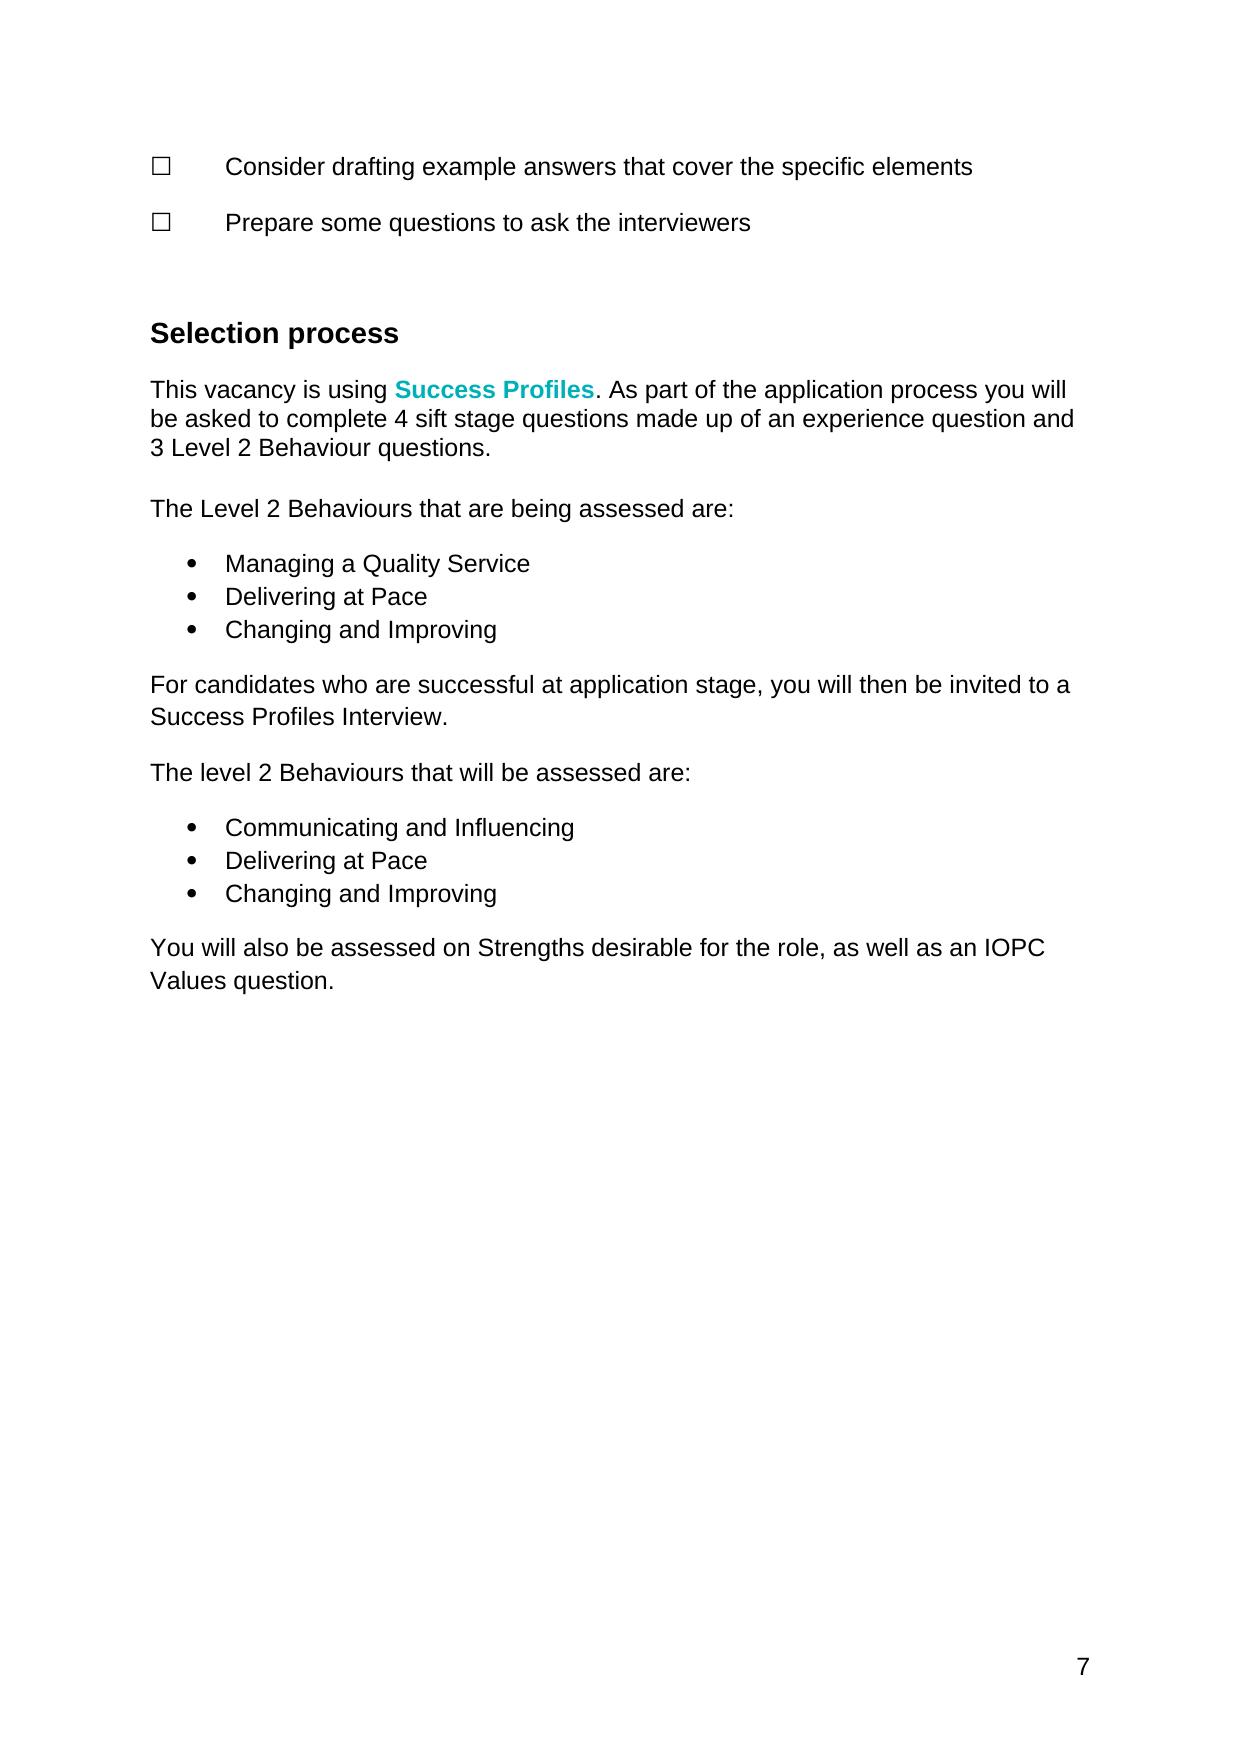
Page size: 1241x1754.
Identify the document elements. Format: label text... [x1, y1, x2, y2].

text The Level 2 Behaviours that are being assessed are: [150, 492, 1090, 524]
list Delivering at Pace [187, 582, 1090, 611]
text ☐ Consider drafting example answers that cover the specific elements [150, 150, 1090, 181]
text You will also be assessed on Strengths desirable for the role, as well as an IOPC Values question. [150, 933, 1090, 995]
list Managing a Quality Service [187, 549, 1090, 578]
list Delivering at Pace [187, 846, 1090, 875]
text For candidates who are successful at application stage, you will then be invited to a Success Profiles Interview. [150, 669, 1090, 731]
text The level 2 Behaviours that will be assessed are: [150, 756, 1090, 788]
list Communicating and Influencing [187, 813, 1090, 842]
list Changing and Improving [187, 615, 1090, 644]
list Changing and Improving [187, 879, 1090, 908]
text Selection process [150, 319, 1090, 350]
text ☐ Prepare some questions to ask the interviewers [150, 206, 1090, 237]
text This vacancy is using Success Profiles. As part of the application process you will be asked to complete 4 sift stage questions made up of an experience question and 3 Level 2 Behaviour questions. [150, 375, 1090, 461]
